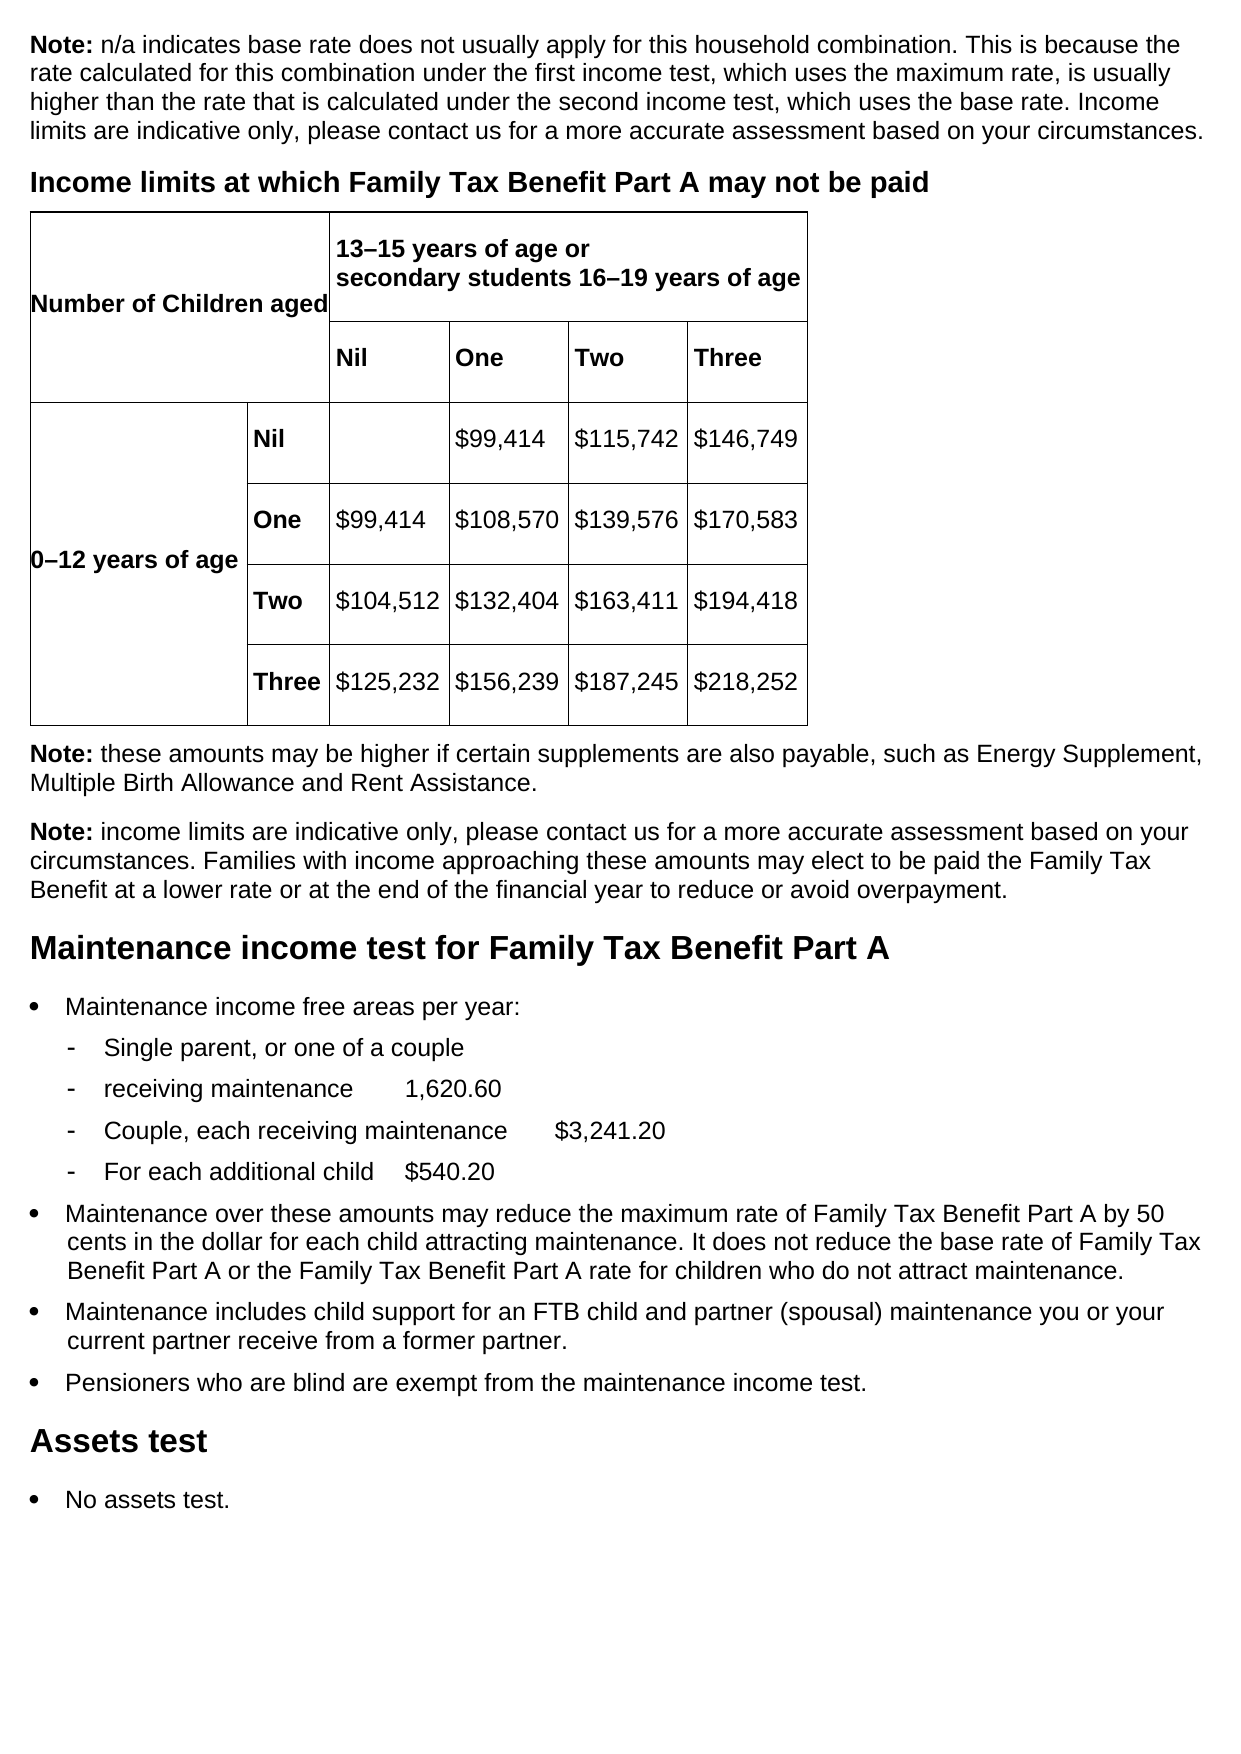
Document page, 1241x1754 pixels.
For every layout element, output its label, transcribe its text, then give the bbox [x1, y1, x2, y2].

table_header 13–15 years of age or secondary students 16–19 years of age [330, 213, 807, 321]
table_cell Nil [330, 322, 449, 402]
list Maintenance over these amounts may reduce the maximum rate of Family Tax Benefit Part A by 50 cents in the dollar for each child attracting maintenance. It does not reduce the base rate of Family Tax Benefit Part A or the Family Tax Benefit Part A rate for children who do not attract maintenance. [29, 1198, 1211, 1285]
table_cell $194,418 [688, 565, 807, 644]
text Note: these amounts may be higher if certain supplements are also payable, such as Energy Supplement, Multiple Birth Allowance and Rent Assistance. [29, 739, 1211, 796]
subtitle Maintenance income test for Family Tax Benefit Part A [29, 928, 1211, 967]
table_cell $104,512 [330, 565, 449, 644]
table_cell $170,583 [688, 484, 807, 563]
list Single parent, or one of a couple [67, 1033, 1211, 1062]
table_cell $125,232 [330, 645, 449, 725]
table_cell $139,576 [569, 484, 687, 563]
subtitle Income limits at which Family Tax Benefit Part A may not be paid [29, 165, 1211, 199]
list For each additional child $540.20 [67, 1157, 1211, 1186]
table_cell $99,414 [330, 484, 449, 563]
table_header Number of Children aged [31, 213, 329, 402]
table_cell Two [248, 565, 329, 644]
table_cell 0–12 years of age [31, 403, 247, 725]
text Note: n/a indicates base rate does not usually apply for this household combination. This is because the rate calculated for this combination under the first income test, which uses the maximum rate, is usually higher than the rate that is calculated under the second income test, which uses the base rate. Income limits are indicative only, please contact us for a more accurate assessment based on your circumstances. [29, 29, 1211, 144]
table_cell $132,404 [450, 565, 568, 644]
table_cell One [450, 322, 568, 402]
table_cell $187,245 [569, 645, 687, 725]
table_cell $99,414 [450, 403, 568, 483]
table_cell Nil [248, 403, 329, 483]
table_cell $108,570 [450, 484, 568, 563]
list receiving maintenance 1,620.60 [67, 1074, 1211, 1103]
table_cell Three [688, 322, 807, 402]
table_cell Three [248, 645, 329, 725]
list Pensioners who are blind are exempt from the maintenance income test. [29, 1367, 1211, 1396]
table_cell $156,239 [450, 645, 568, 725]
list Maintenance includes child support for an FTB child and partner (spousal) maintenance you or your current partner receive from a former partner. [29, 1297, 1211, 1355]
table_cell $115,742 [569, 403, 687, 483]
table_cell One [248, 484, 329, 563]
list No assets test. [29, 1485, 1211, 1514]
table_cell [330, 403, 449, 483]
table_cell $218,252 [688, 645, 807, 725]
table_cell Two [569, 322, 687, 402]
table_cell $163,411 [569, 565, 687, 644]
list Couple, each receiving maintenance $3,241.20 [67, 1116, 1211, 1145]
table_cell $146,749 [688, 403, 807, 483]
list Maintenance income free areas per year: [29, 992, 1211, 1021]
text Note: income limits are indicative only, please contact us for a more accurate assessment based on your circumstances. Families with income approaching these amounts may elect to be paid the Family Tax Benefit at a lower rate or at the end of the financial year to reduce or avoid overpayment. [29, 817, 1211, 903]
subtitle Assets test [29, 1421, 1211, 1460]
